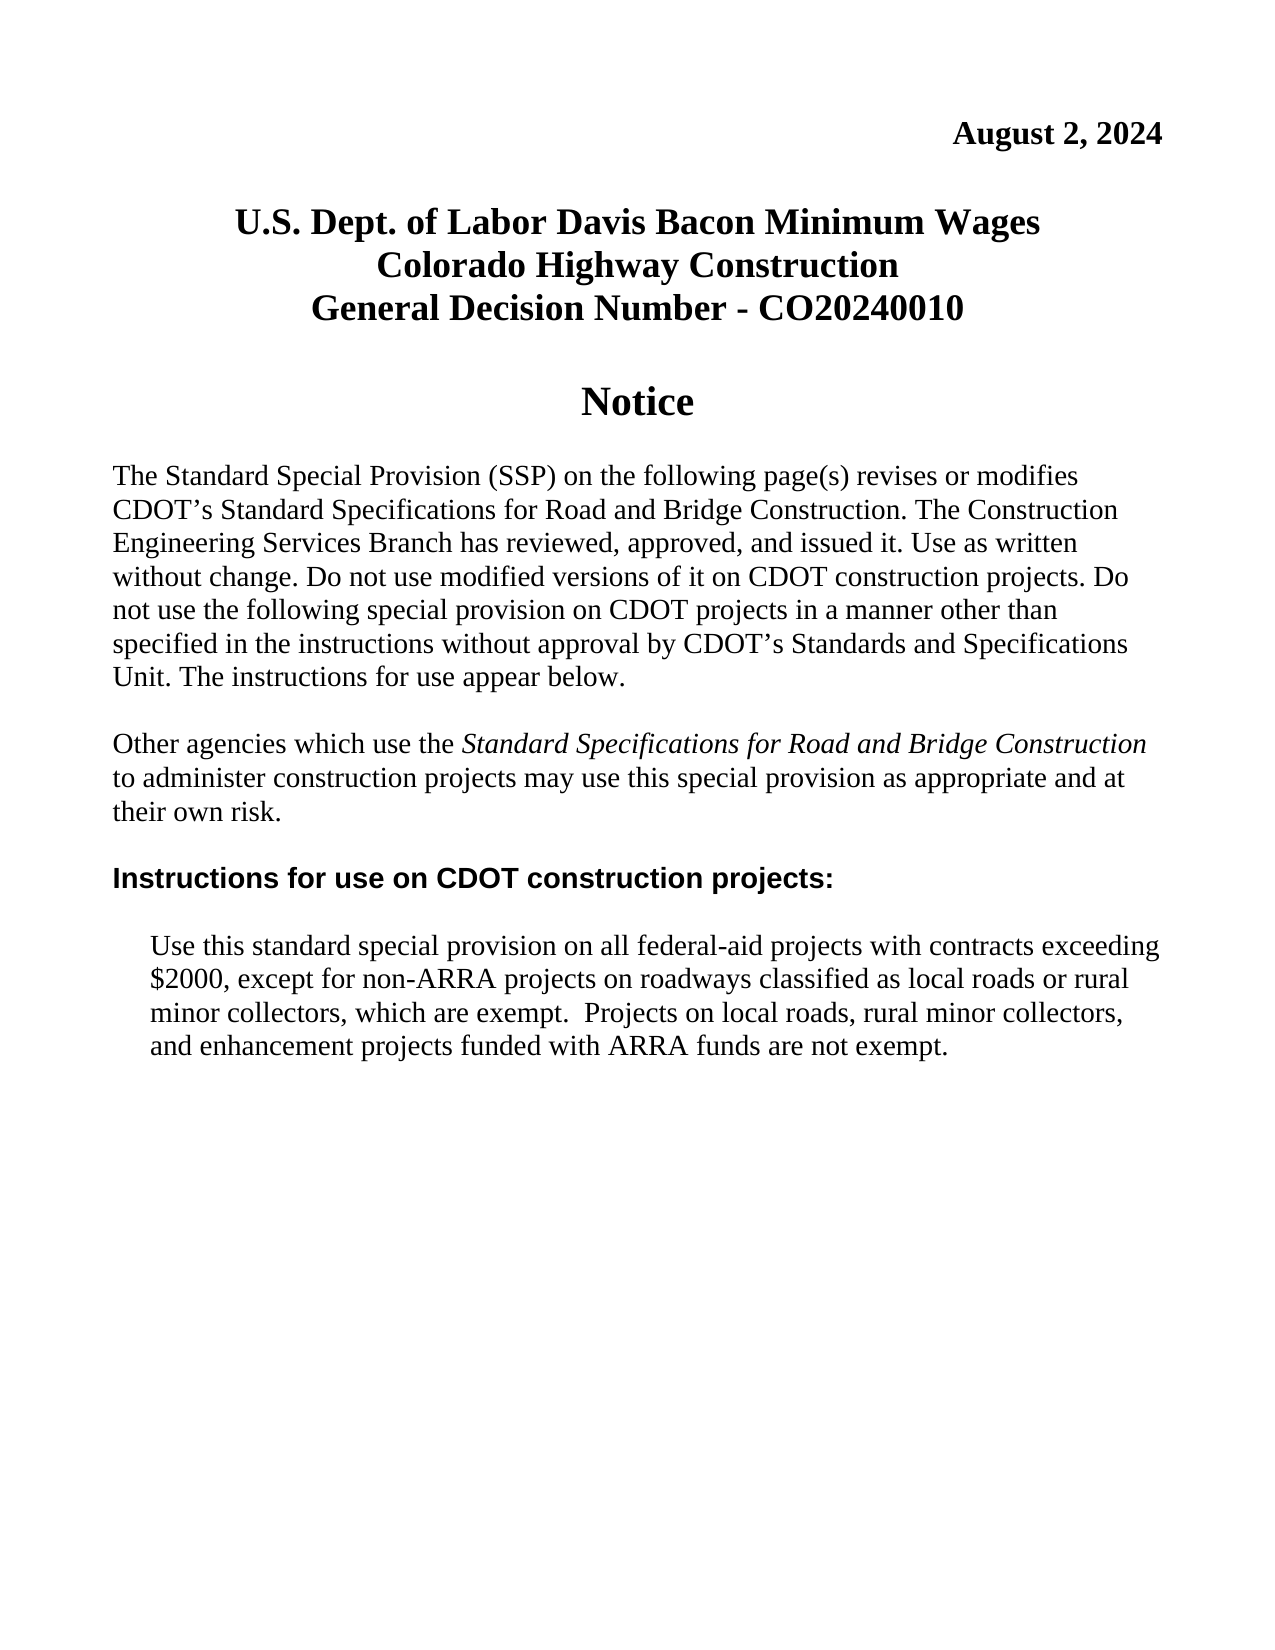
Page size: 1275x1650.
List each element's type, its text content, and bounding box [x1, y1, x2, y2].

text Use this standard special provision on all federal-aid projects with contracts exceeding $2000, except for non-ARRA projects on roadways classified as local roads or rural minor collectors, which are exempt. Projects on local roads, rural minor collectors, and enhancement projects funded with ARRA funds are not exempt. [150, 928, 1162, 1062]
subtitle U.S. Dept. of Labor Davis Bacon Minimum Wages [112, 199, 1162, 243]
subtitle General Decision Number - CO20240010 [112, 286, 1162, 329]
text The Standard Special Provision (SSP) on the following page(s) revises or modifies CDOT’s Standard Specifications for Road and Bridge Construction. The Construction Engineering Services Branch has reviewed, approved, and issued it. Use as written without change. Do not use modified versions of it on CDOT construction projects. Do not use the following special provision on CDOT projects in a manner other than specified in the instructions without approval by CDOT’s Standards and Specifications Unit. The instructions for use appear below. [112, 458, 1162, 693]
text Other agencies which use the Standard Specifications for Road and Bridge Construction to administer construction projects may use this special provision as appropriate and at their own risk. [112, 727, 1162, 827]
subtitle Colorado Highway Construction [112, 243, 1162, 286]
subtitle August 2, 2024 [112, 113, 1162, 152]
text Notice [112, 377, 1162, 425]
text Instructions for use on CDOT construction projects: [112, 861, 1162, 894]
